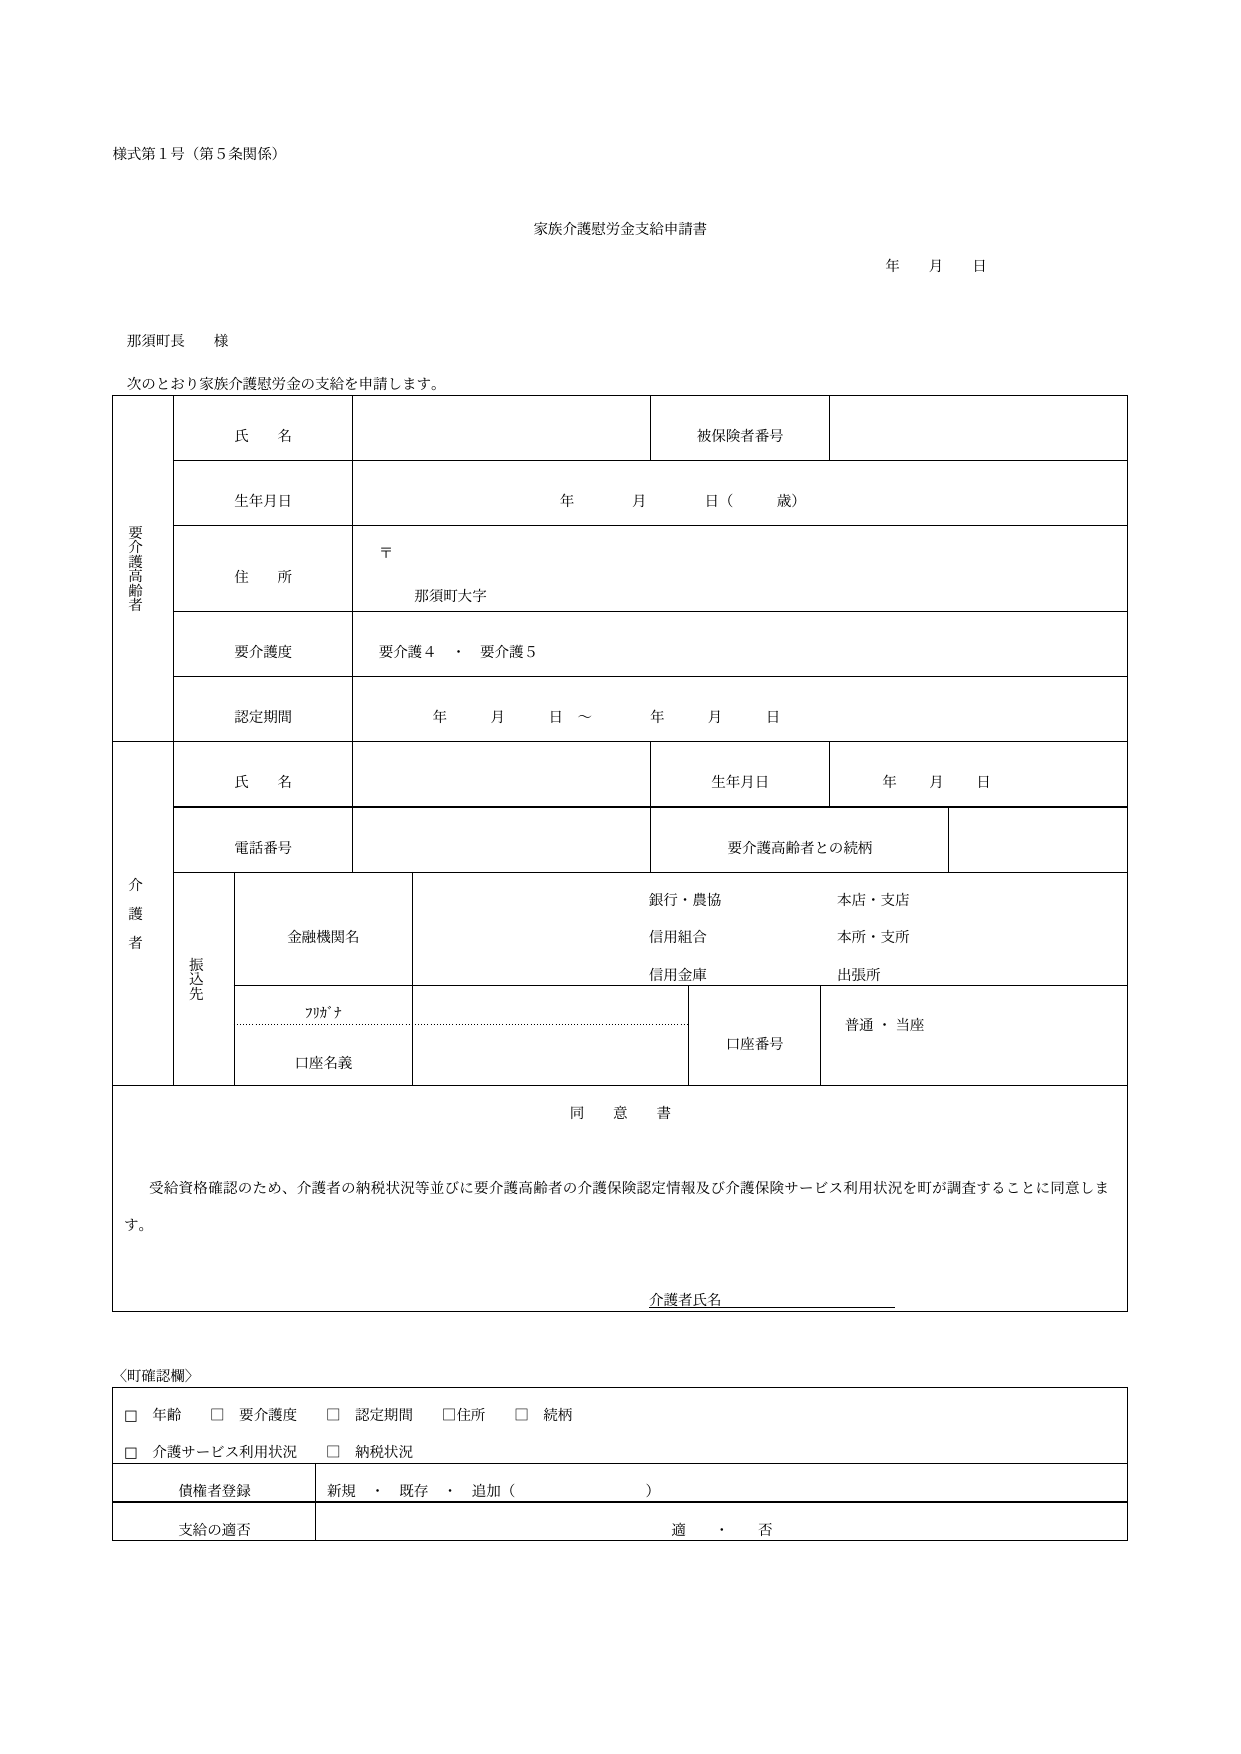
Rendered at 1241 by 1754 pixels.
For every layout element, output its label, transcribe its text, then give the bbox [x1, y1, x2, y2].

table_cell ﾌﾘｶﾞﾅ [235, 986, 412, 1024]
table_header [830, 396, 1127, 460]
table_cell 金融機関名 [235, 873, 412, 985]
table_cell 年 月 日（ 歳） [353, 461, 1127, 525]
table_cell 要介護４ ・ 要介護５ [353, 612, 1127, 676]
table_cell 債権者登録 [113, 1464, 315, 1501]
table_cell 住 所 [174, 526, 352, 611]
text 那須町長 様 [112, 314, 1128, 352]
text 様式第１号（第５条関係） [112, 127, 1128, 164]
text 家族介護慰労金支給申請書 [112, 202, 1128, 239]
table_cell 認定期間 [174, 677, 352, 741]
table_cell 適 ・ 否 [316, 1503, 1127, 1540]
table_cell 銀行・農協 本店・支店 信用組合 本所・支所 信用金庫 出張所 [413, 873, 1127, 985]
table_cell 普通 ・ 当座 [821, 986, 1127, 1085]
table_cell 電話番号 [174, 808, 352, 872]
table_cell [949, 808, 1127, 872]
table_header 被保険者番号 [651, 396, 829, 460]
table_cell [353, 742, 650, 806]
table_cell 同 意 書 受給資格確認のため、介護者の納税状況等並びに要介護高齢者の介護保険認定情報及び介護保険サービス利用状況を町が調査することに同意します。 介護者氏名 [113, 1086, 1127, 1311]
table_cell 新規 ・ 既存 ・ 追加（ ） [316, 1464, 1127, 1501]
table_header 要介護高齢者 [113, 396, 173, 741]
table_cell 要介護度 [174, 612, 352, 676]
table_cell 年 月 日 ～ 年 月 日 [353, 677, 1127, 741]
table_cell 氏 名 [174, 742, 352, 806]
table_cell 生年月日 [174, 461, 352, 525]
table_cell 年 月 日 [830, 742, 1127, 806]
table_cell 口座番号 [689, 986, 820, 1085]
table_cell 介 護 者 [113, 742, 173, 1085]
table_cell 要介護高齢者との続柄 [651, 808, 948, 872]
text 年 月 日 [112, 239, 1128, 277]
table_cell 支給の適否 [113, 1503, 315, 1540]
table_header □ 年齢 □ 要介護度 □ 認定期間 □住所 □ 続柄 □ 介護サービス利用状況 □ 納税状況 [113, 1388, 1127, 1463]
table_header [353, 396, 650, 460]
table_cell [353, 808, 650, 872]
table_cell 振込先 [174, 873, 234, 1085]
text 次のとおり家族介護慰労金の支給を申請します。 [112, 357, 1128, 395]
table_header 氏 名 [174, 396, 352, 460]
table_cell 生年月日 [651, 742, 829, 806]
table_cell [413, 1024, 688, 1085]
table_cell [413, 986, 688, 1024]
text 〈町確認欄〉 [112, 1349, 1128, 1387]
table_cell 口座名義 [235, 1024, 412, 1085]
table_cell 〒 那須町大字 [353, 526, 1127, 611]
